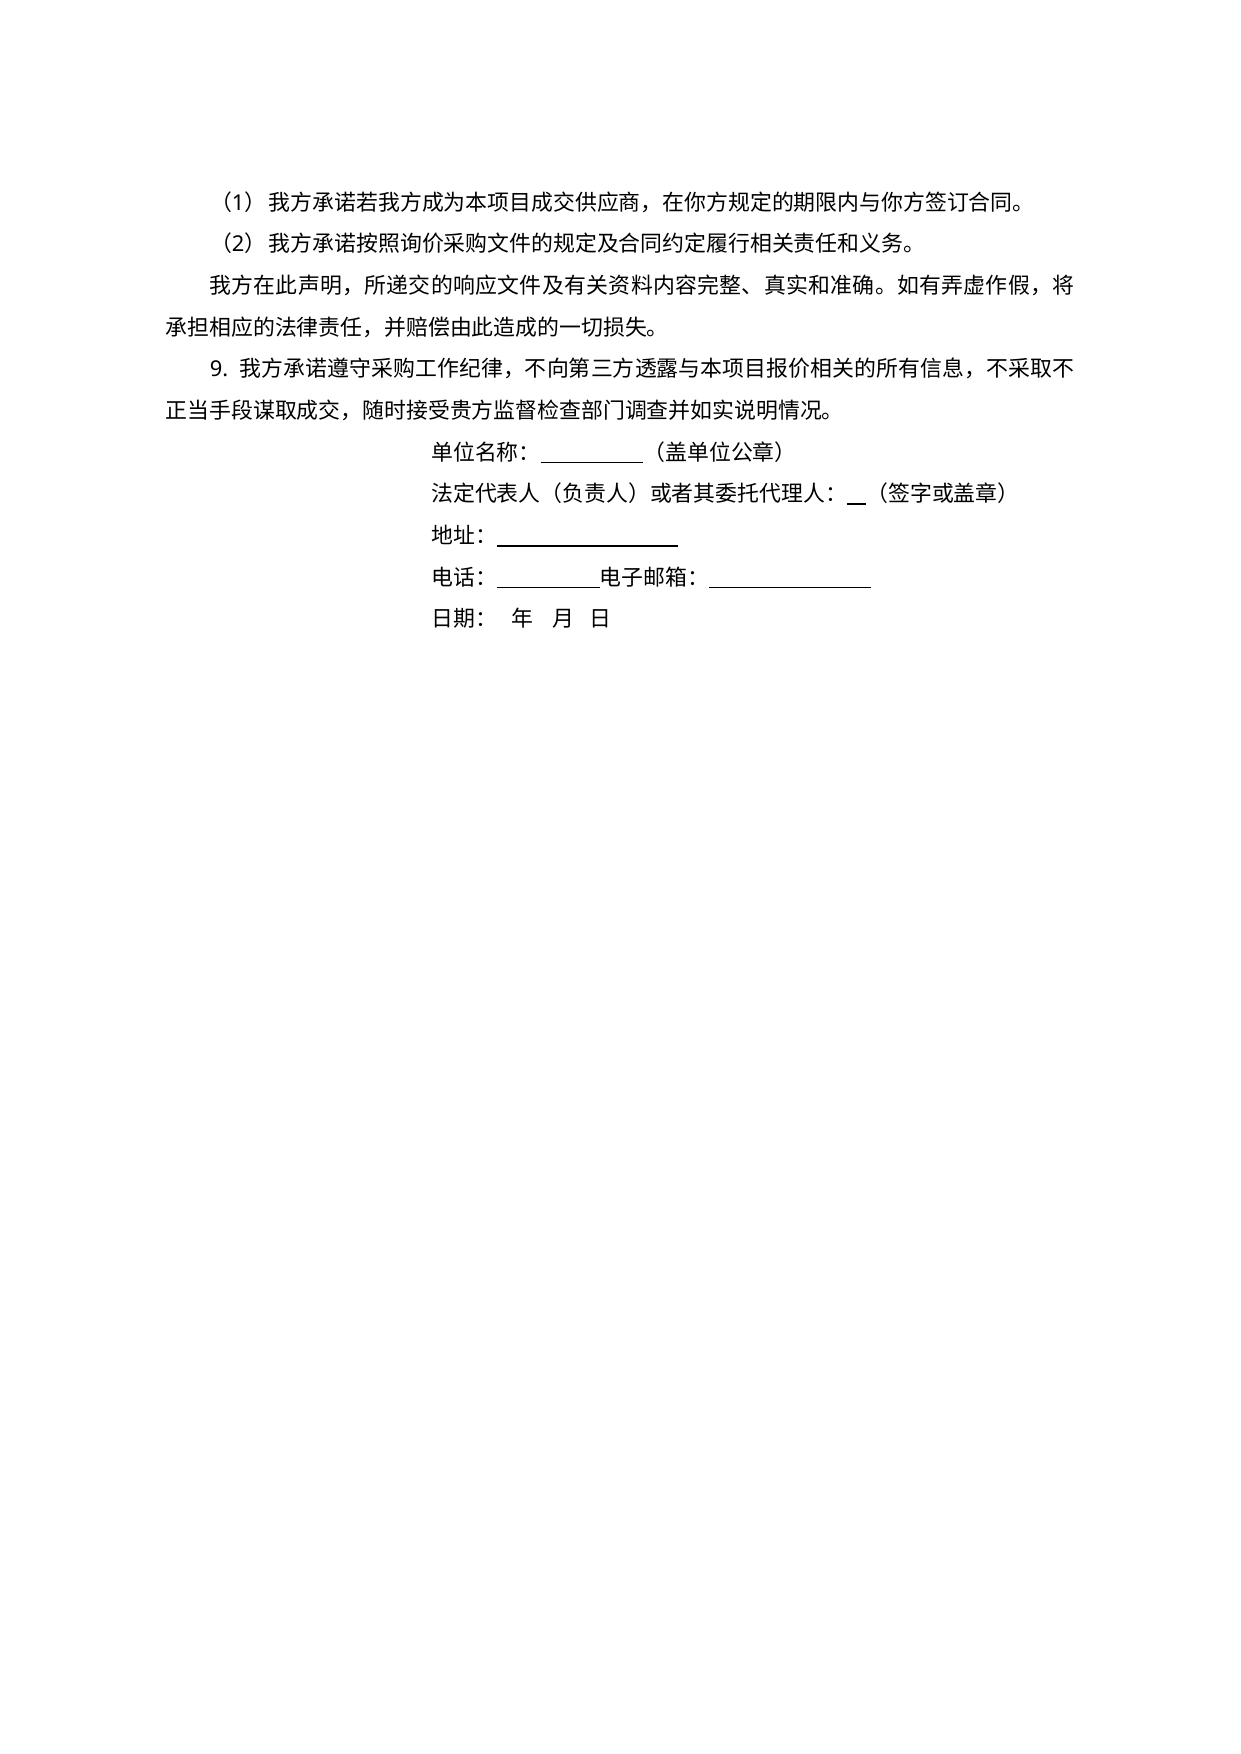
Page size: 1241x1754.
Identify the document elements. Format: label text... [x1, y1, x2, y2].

text 地址： [165, 510, 1075, 552]
list 我方承诺遵守采购工作纪律，不向第三方透露与本项目报价相关的所有信息，不采取不正当手段谋取成交，随时接受贵方监督检查部门调查并如实说明情况。 [165, 343, 1075, 427]
text 电话： 电子邮箱： [165, 552, 1075, 593]
list 我方承诺按照询价采购文件的规定及合同约定履行相关责任和义务。 [165, 218, 1075, 260]
text 法定代表人（负责人）或者其委托代理人： （签字或盖章） [165, 468, 1075, 510]
list 我方承诺若我方成为本项目成交供应商，在你方规定的期限内与你方签订合同。 [165, 177, 1075, 218]
text 我方在此声明，所递交的响应文件及有关资料内容完整、真实和准确。如有弄虚作假，将承担相应的法律责任，并赔偿由此造成的一切损失。 [165, 260, 1075, 343]
text 单位名称： （盖单位公章） [165, 427, 1075, 468]
text 日期： 年 月 日 [165, 593, 1075, 635]
